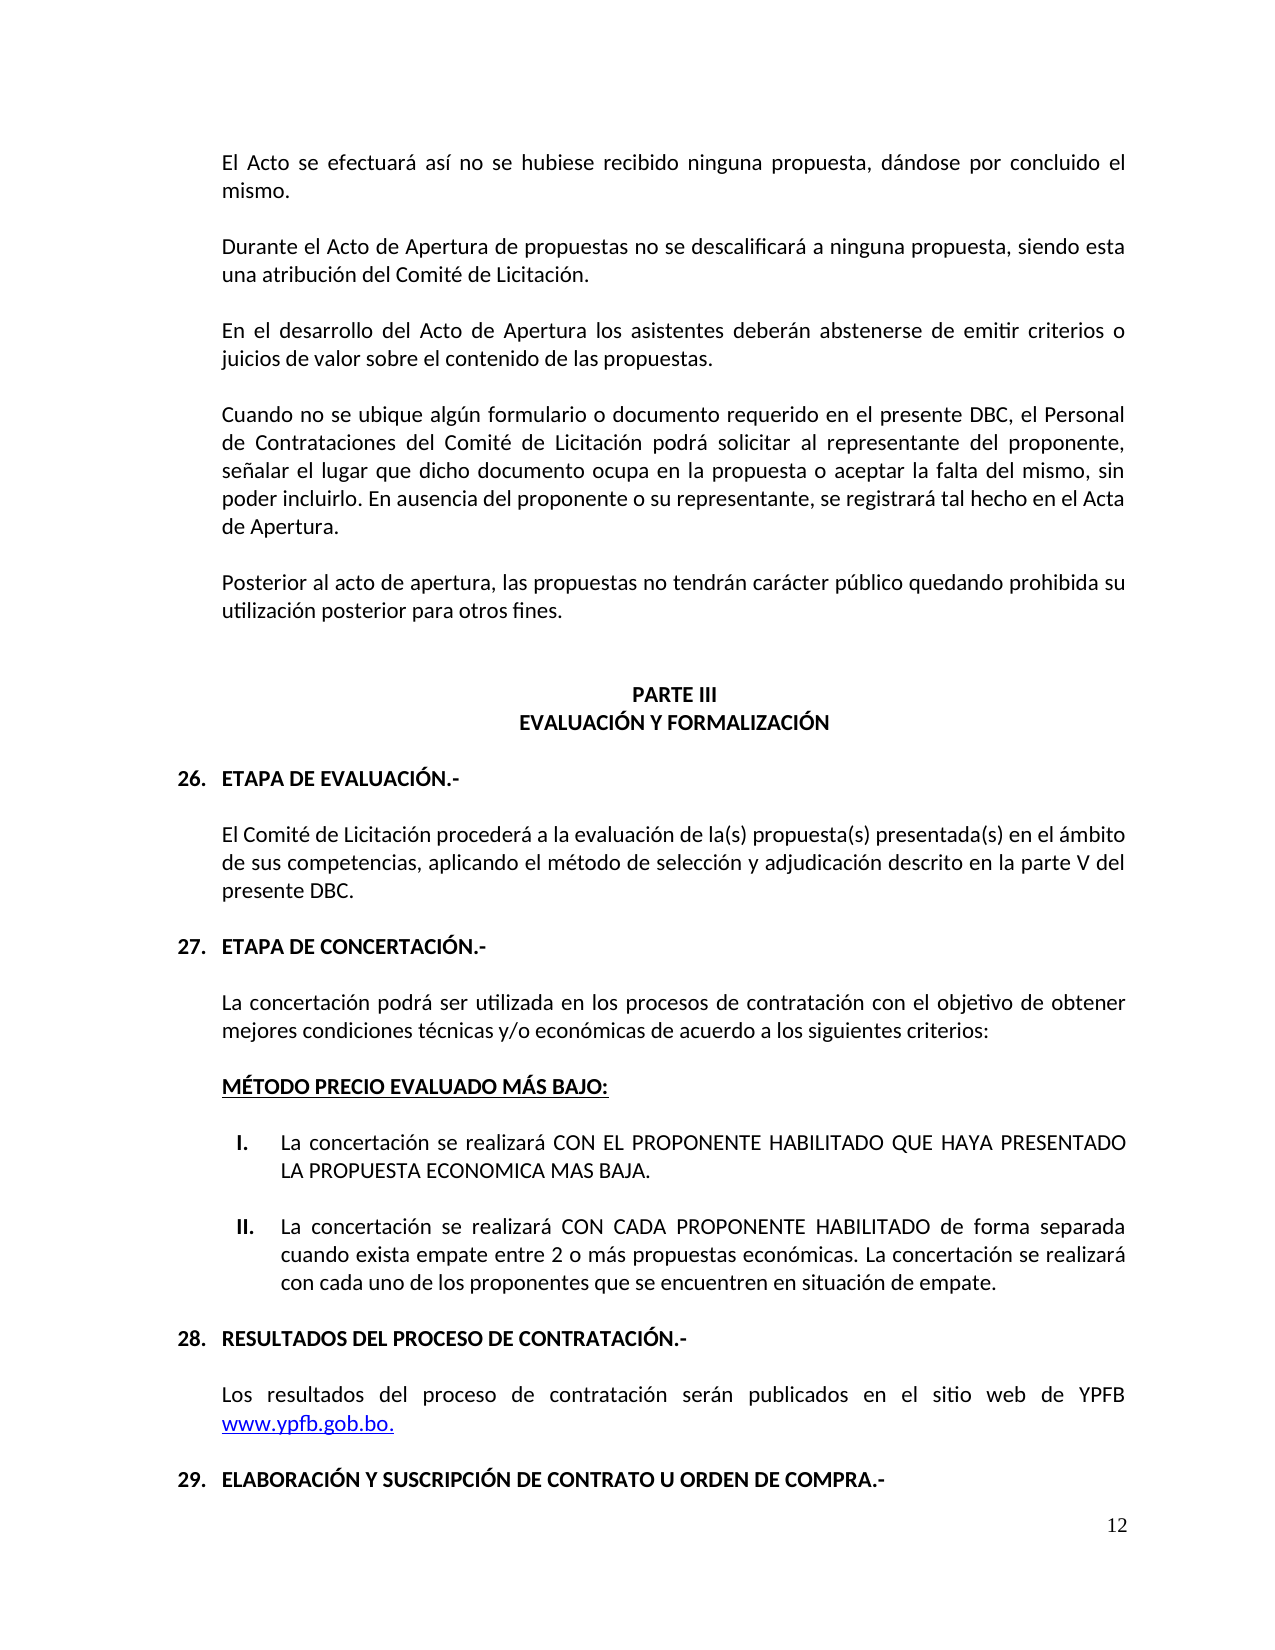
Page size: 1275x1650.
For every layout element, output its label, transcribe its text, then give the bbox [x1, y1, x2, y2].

text Durante el Acto de Apertura de propuestas no se descalificará a ninguna propuesta, siendo esta una atribución del Comité de Licitación. [222, 232, 1127, 288]
list MÉTODO PRECIO EVALUADO MÁS BAJO: [222, 1072, 1127, 1100]
text Posterior al acto de apertura, las propuestas no tendrán carácter público quedando prohibida su utilización posterior para otros fines. [222, 568, 1127, 624]
text EVALUACIÓN Y FORMALIZACIÓN [222, 708, 1127, 736]
list ETAPA DE CONCERTACIÓN.- [177, 932, 1127, 960]
list ETAPA DE EVALUACIÓN.- [177, 764, 1127, 792]
text Cuando no se ubique algún formulario o documento requerido en el presente DBC, el Personal de Contrataciones del Comité de Licitación podrá solicitar al representante del proponente, señalar el lugar que dicho documento ocupa en la propuesta o aceptar la falta del mismo, sin poder incluirlo. En ausencia del proponente o su representante, se registrará tal hecho en el Acta de Apertura. [222, 400, 1127, 540]
text PARTE III [222, 680, 1127, 708]
list ELABORACIÓN Y SUSCRIPCIÓN DE CONTRATO U ORDEN DE COMPRA.- [177, 1465, 1127, 1493]
list RESULTADOS DEL PROCESO DE CONTRATACIÓN.- [177, 1324, 1127, 1353]
text El Acto se efectuará así no se hubiese recibido ninguna propuesta, dándose por concluido el mismo. [222, 148, 1127, 204]
text Los resultados del proceso de contratación serán publicados en el sitio web de YPFB www.ypfb.gob.bo. [222, 1381, 1127, 1437]
text El Comité de Licitación procederá a la evaluación de la(s) propuesta(s) presentada(s) en el ámbito de sus competencias, aplicando el método de selección y adjudicación descrito en la parte V del presente DBC. [222, 820, 1127, 904]
text En el desarrollo del Acto de Apertura los asistentes deberán abstenerse de emitir criterios o juicios de valor sobre el contenido de las propuestas. [222, 316, 1127, 372]
list La concertación se realizará CON CADA PROPONENTE HABILITADO de forma separada cuando exista empate entre 2 o más propuestas económicas. La concertación se realizará con cada uno de los proponentes que se encuentren en situación de empate. [236, 1212, 1127, 1297]
text La concertación podrá ser utilizada en los procesos de contratación con el objetivo de obtener mejores condiciones técnicas y/o económicas de acuerdo a los siguientes criterios: [222, 988, 1127, 1044]
list La concertación se realizará CON EL PROPONENTE HABILITADO QUE HAYA PRESENTADO LA PROPUESTA ECONOMICA MAS BAJA. [236, 1128, 1127, 1184]
